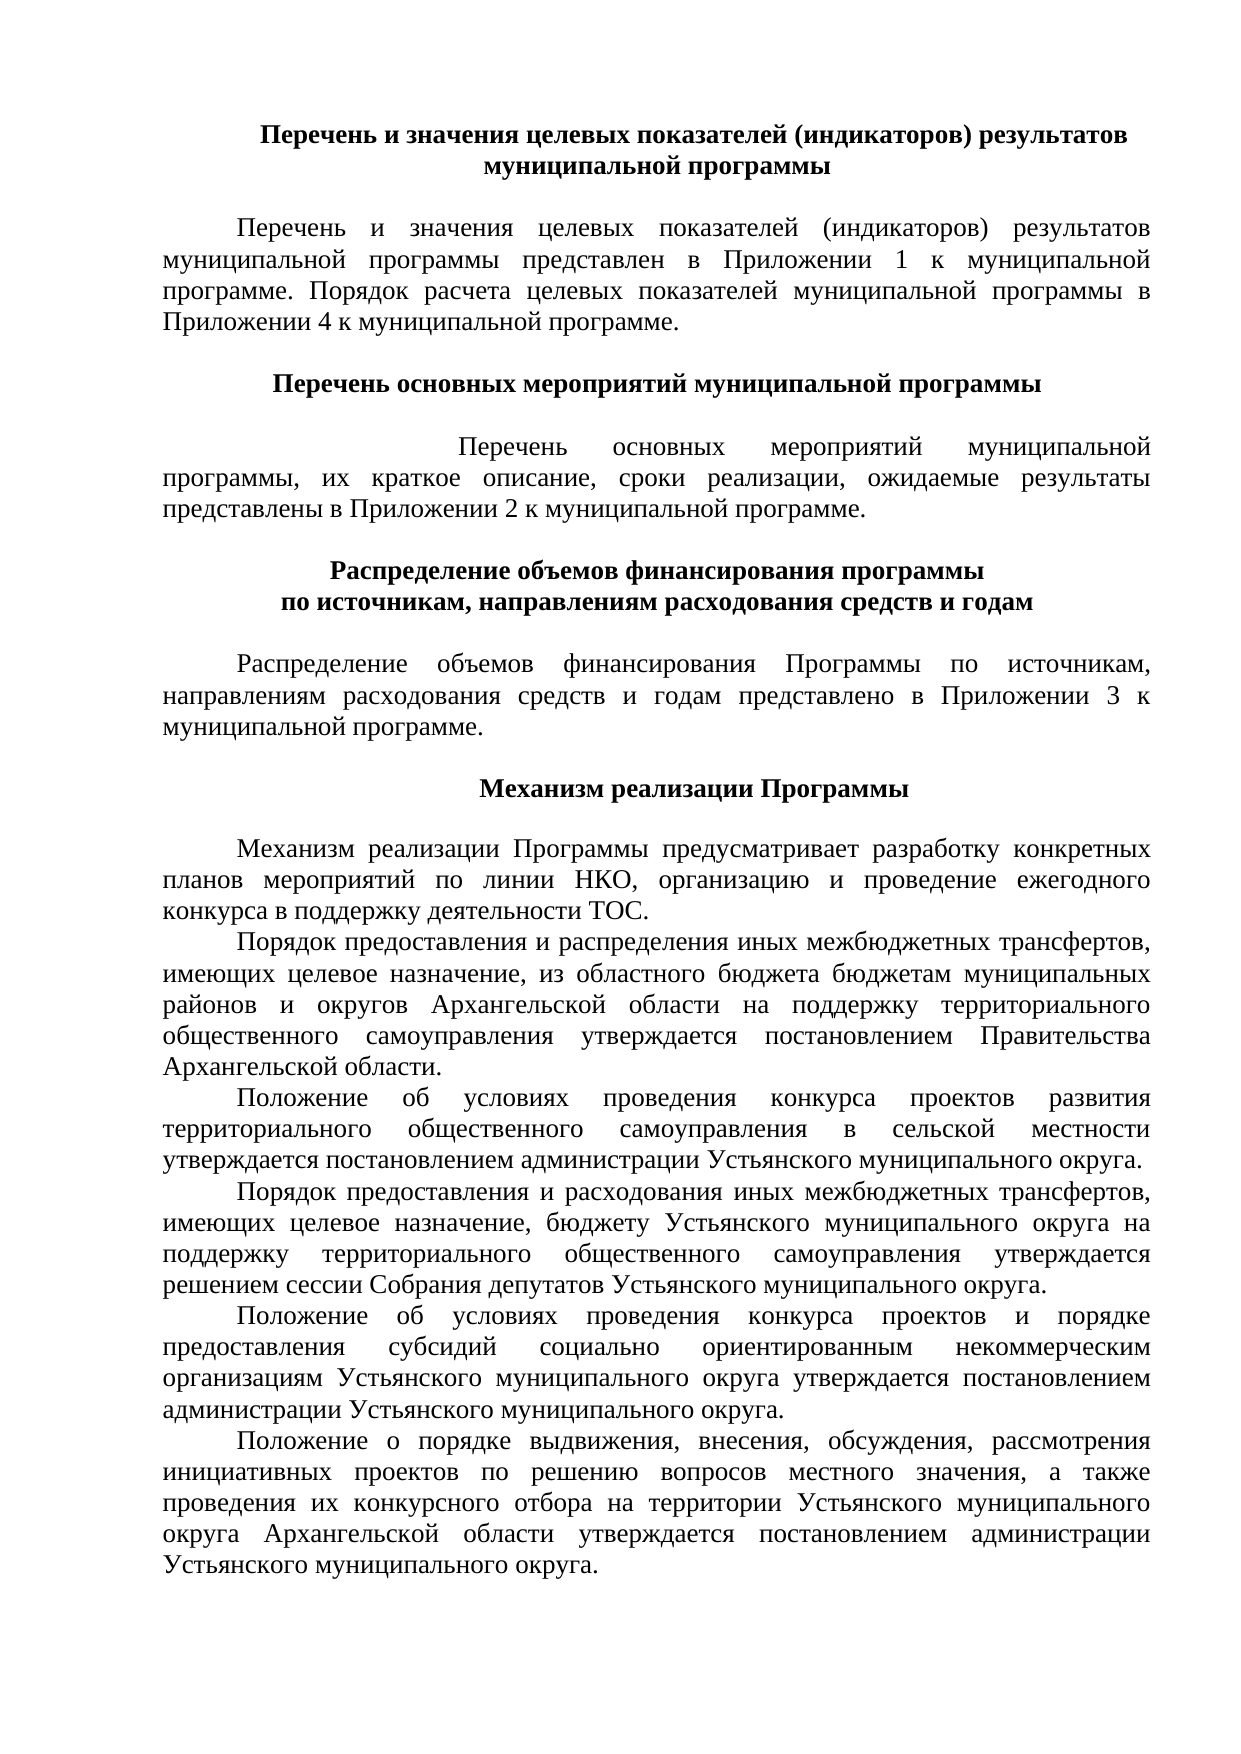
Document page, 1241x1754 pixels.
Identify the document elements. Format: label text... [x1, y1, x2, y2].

text Перечень основных мероприятий муниципальной программы, их краткое описание, сроки реализации, ожидаемые результаты представлены в Приложении 2 к муниципальной программе. [162, 429, 1152, 523]
text Перечень и значения целевых показателей (индикаторов) результатов муниципальной программы представлен в Приложении 1 к муниципальной программе. Порядок расчета целевых показателей муниципальной программы в Приложении 4 к муниципальной программе. [162, 212, 1152, 336]
text Механизм реализации Программы предусматривает разработку конкретных планов мероприятий по линии НКО, организацию и проведение ежегодного конкурса в поддержку деятельности ТОС. [162, 832, 1152, 926]
text Порядок предоставления и распределения иных межбюджетных трансфертов, имеющих целевое назначение, из областного бюджета бюджетам муниципальных районов и округов Архангельской области на поддержку территориального общественного самоуправления утверждается постановлением Правительства Архангельской области. [162, 926, 1152, 1081]
text Порядок предоставления и расходования иных межбюджетных трансфертов, имеющих целевое назначение, бюджету Устьянского муниципального округа на поддержку территориального общественного самоуправления утверждается решением сессии Собрания депутатов Устьянского муниципального округа. [162, 1175, 1152, 1299]
text Положение о порядке выдвижения, внесения, обсуждения, рассмотрения инициативных проектов по решению вопросов местного значения, а также проведения их конкурсного отбора на территории Устьянского муниципального округа Архангельской области утверждается постановлением администрации Устьянского муниципального округа. [162, 1424, 1152, 1579]
text Механизм реализации Программы [162, 772, 1152, 803]
text Положение об условиях проведения конкурса проектов развития территориального общественного самоуправления в сельской местности утверждается постановлением администрации Устьянского муниципального округа. [162, 1081, 1152, 1175]
text Распределение объемов финансирования программы [162, 554, 1152, 585]
text Распределение объемов финансирования Программы по источникам, направлениям расходования средств и годам представлено в Приложении 3 к муниципальной программе. [162, 648, 1152, 741]
text по источникам, направлениям расходования средств и годам [162, 585, 1152, 616]
text Перечень и значения целевых показателей (индикаторов) результатов муниципальной программы [162, 118, 1152, 180]
text Положение об условиях проведения конкурса проектов и порядке предоставления субсидий социально ориентированным некоммерческим организациям Устьянского муниципального округа утверждается постановлением администрации Устьянского муниципального округа. [162, 1299, 1152, 1424]
text Перечень основных мероприятий муниципальной программы [162, 367, 1152, 398]
